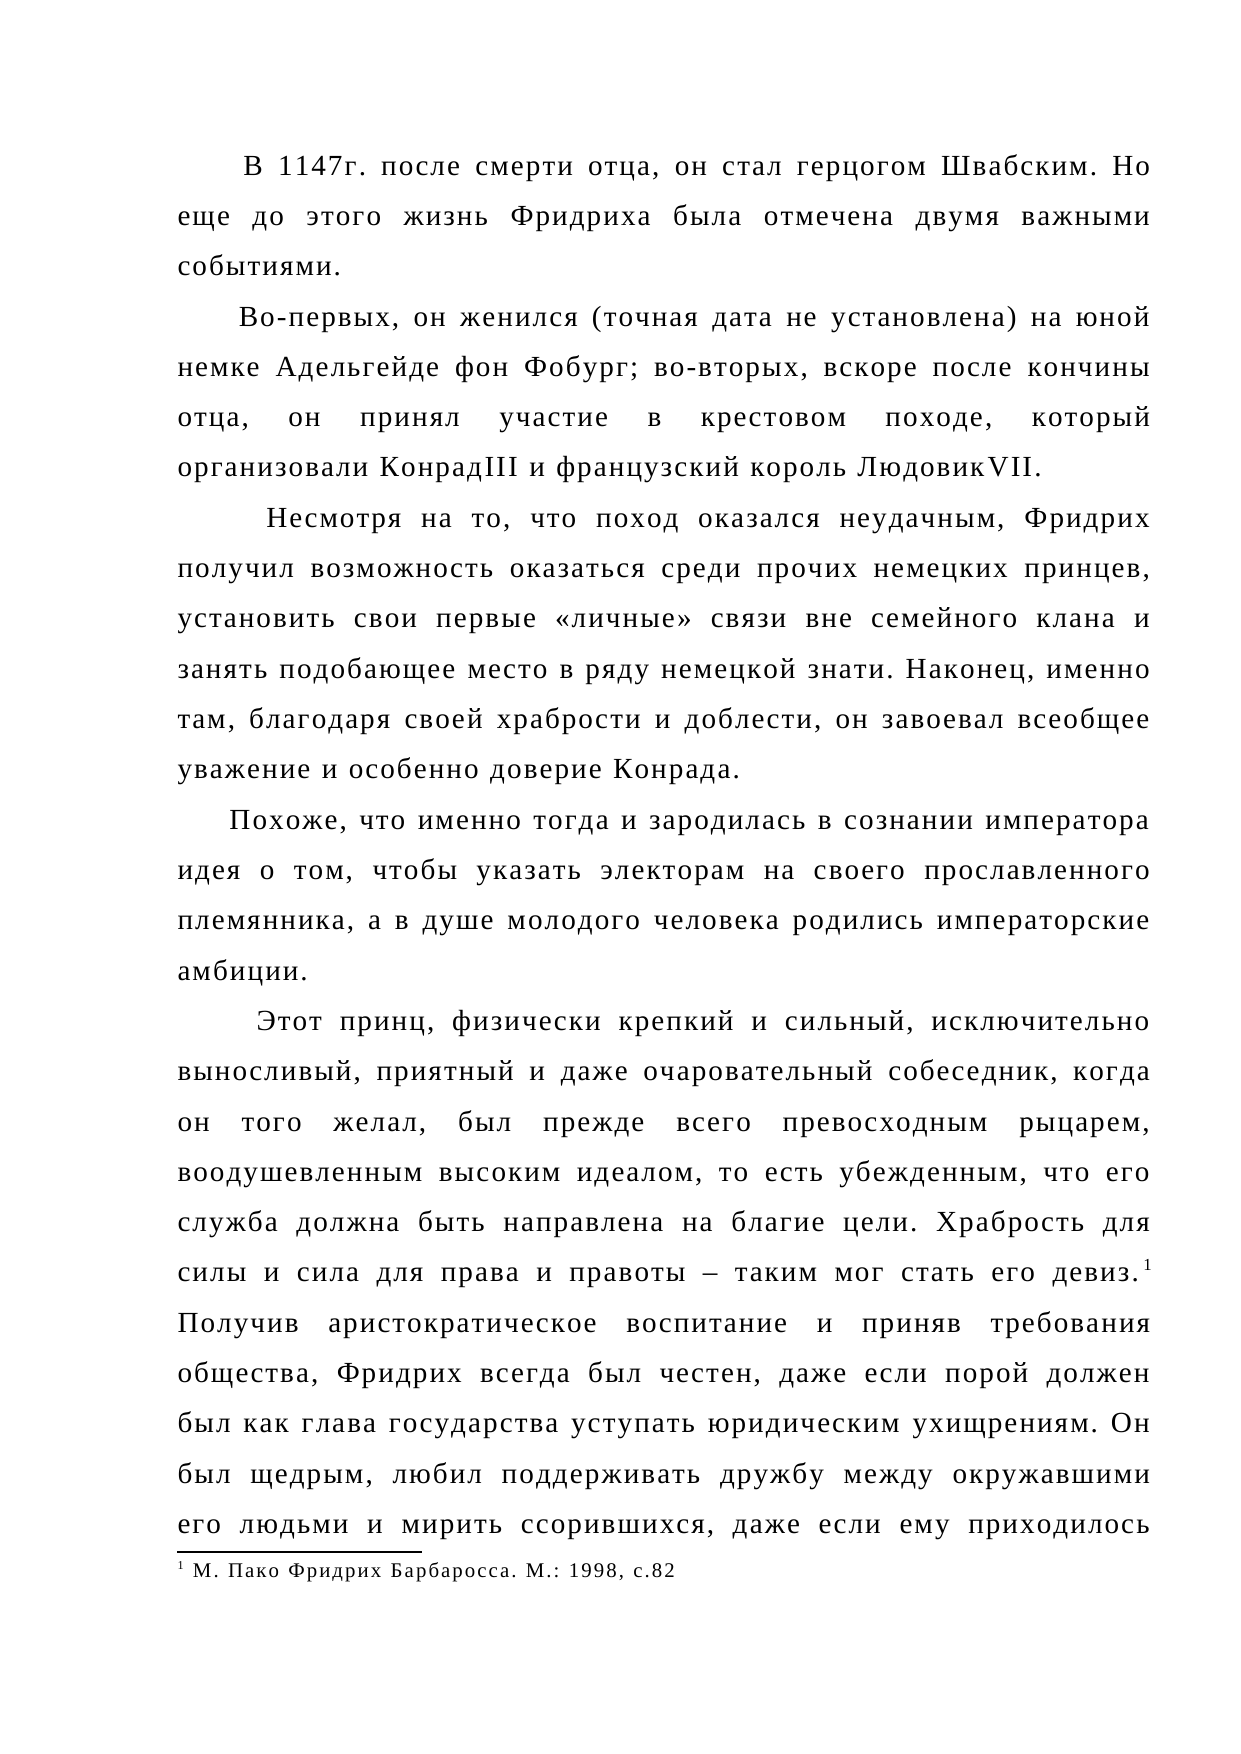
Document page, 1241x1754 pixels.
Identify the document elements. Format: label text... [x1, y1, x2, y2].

text В 1147г. после смерти отца, он стал герцогом Швабским. Но еще до этого жизнь Фридриха была отмечена двумя важными событиями. [177, 148, 1152, 282]
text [177, 1003, 1152, 1540]
text Во-первых, он женился (точная дата не установлена) на юной немке Адельгейде фон Фобург; во-вторых, вскоре после кончины отца, он принял участие в крестовом походе, который организовали КонрадIII и французский король ЛюдовикVII. [177, 299, 1152, 483]
text Несмотря на то, что поход оказался неудачным, Фридрих получил возможность оказаться среди прочих немецких принцев, установить свои первые «личные» связи вне семейного клана и занять подобающее место в ряду немецкой знати. Наконец, именно там, благодаря своей храбрости и доблести, он завоевал всеобщее уважение и особенно доверие Конрада. [177, 500, 1152, 785]
text Похоже, что именно тогда и зародилась в сознании императора идея о том, чтобы указать электорам на своего прославленного племянника, а в душе молодого человека родились императорские амбиции. [177, 802, 1152, 986]
